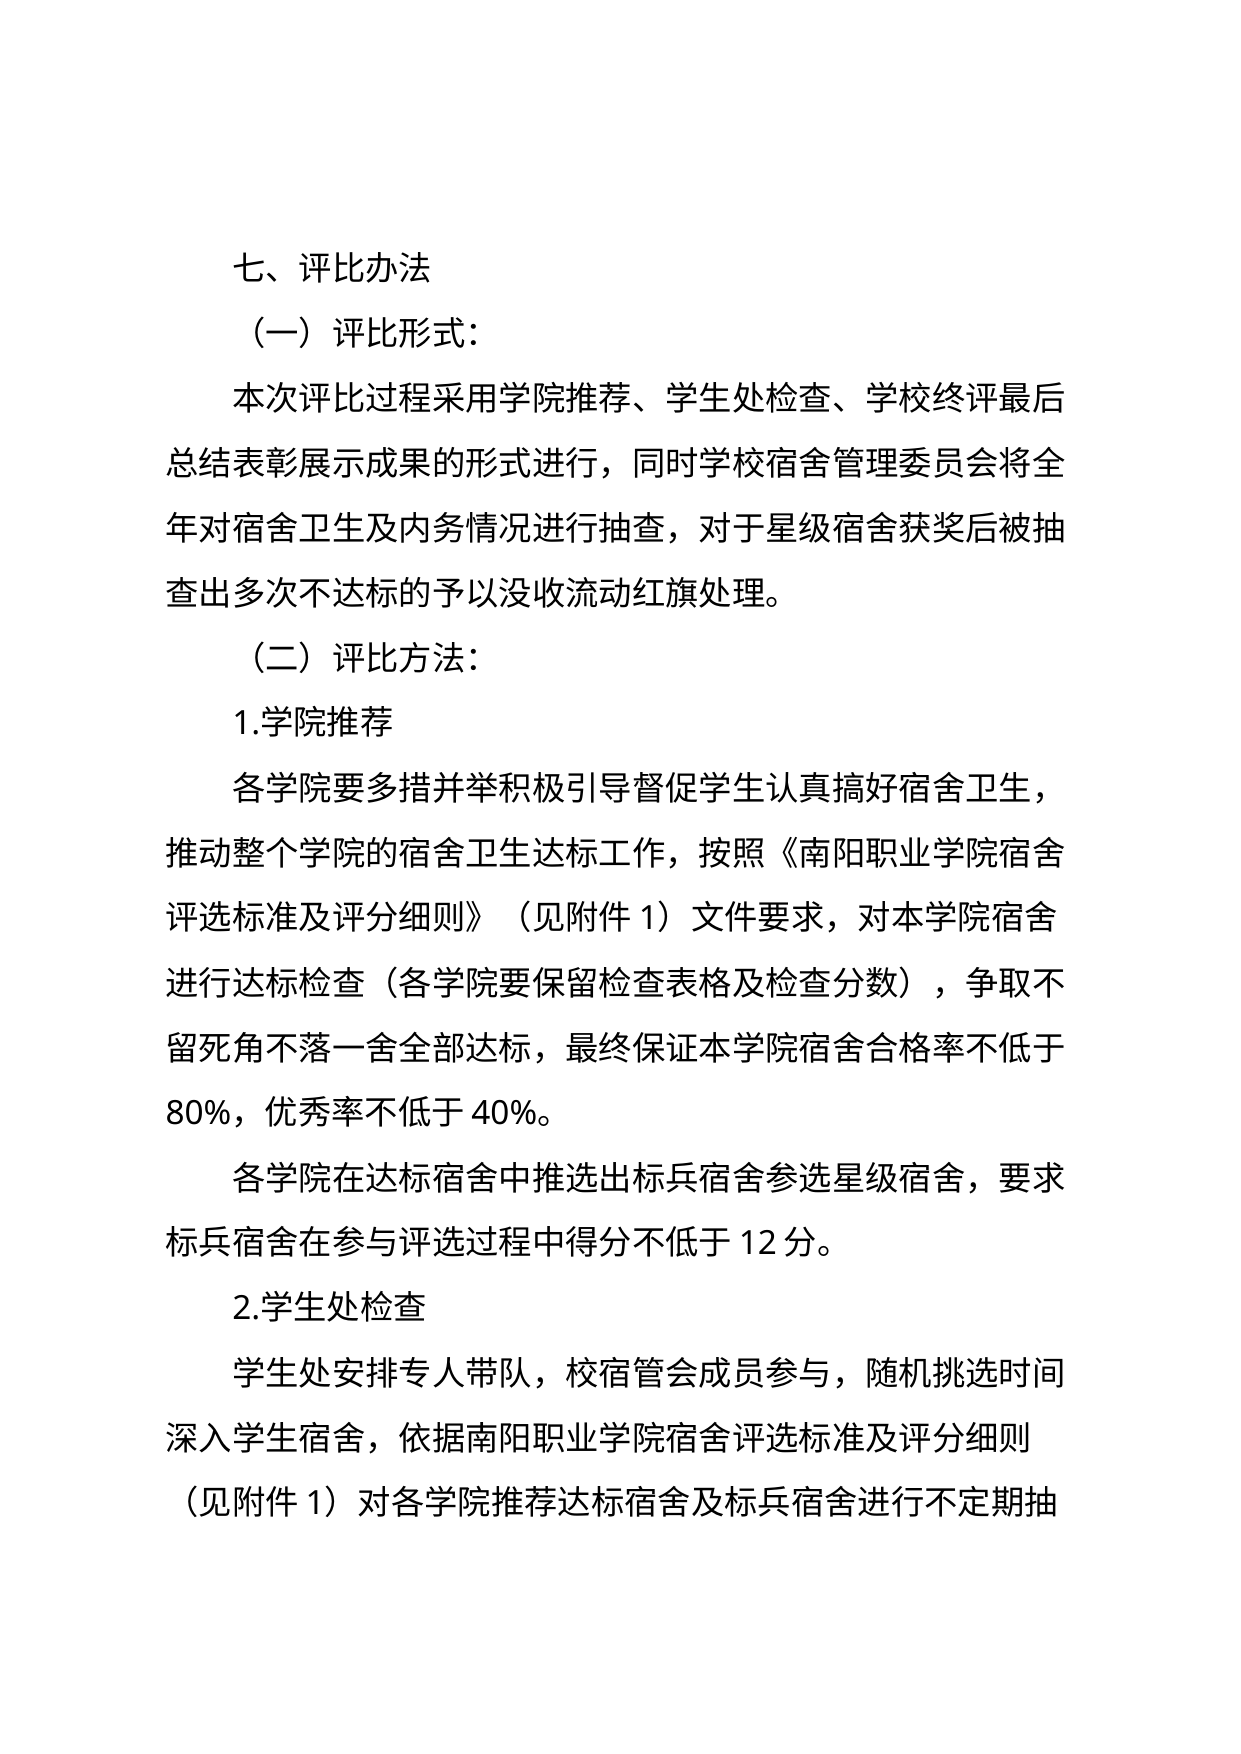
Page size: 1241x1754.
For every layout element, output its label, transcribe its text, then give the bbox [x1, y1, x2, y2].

text （一）评比形式： [165, 298, 1087, 363]
text 1.学院推荐 [165, 688, 1087, 753]
text （二）评比方法： [165, 623, 1087, 688]
text 各学院要多措并举积极引导督促学生认真搞好宿舍卫生，推动整个学院的宿舍卫生达标工作，按照《南阳职业学院宿舍评选标准及评分细则》（见附件1）文件要求，对本学院宿舍进行达标检查（各学院要保留检查表格及检查分数），争取不留死角不落一舍全部达标，最终保证本学院宿舍合格率不低于80%，优秀率不低于40%。 [165, 753, 1087, 1143]
text 本次评比过程采用学院推荐、学生处检查、学校终评最后总结表彰展示成果的形式进行，同时学校宿舍管理委员会将全年对宿舍卫生及内务情况进行抽查，对于星级宿舍获奖后被抽查出多次不达标的予以没收流动红旗处理。 [165, 363, 1087, 623]
list 七、评比办法 [165, 233, 1087, 298]
text 各学院在达标宿舍中推选出标兵宿舍参选星级宿舍，要求标兵宿舍在参与评选过程中得分不低于12分。 [165, 1143, 1087, 1273]
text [165, 1338, 1087, 1533]
text 2.学生处检查 [165, 1273, 1087, 1338]
